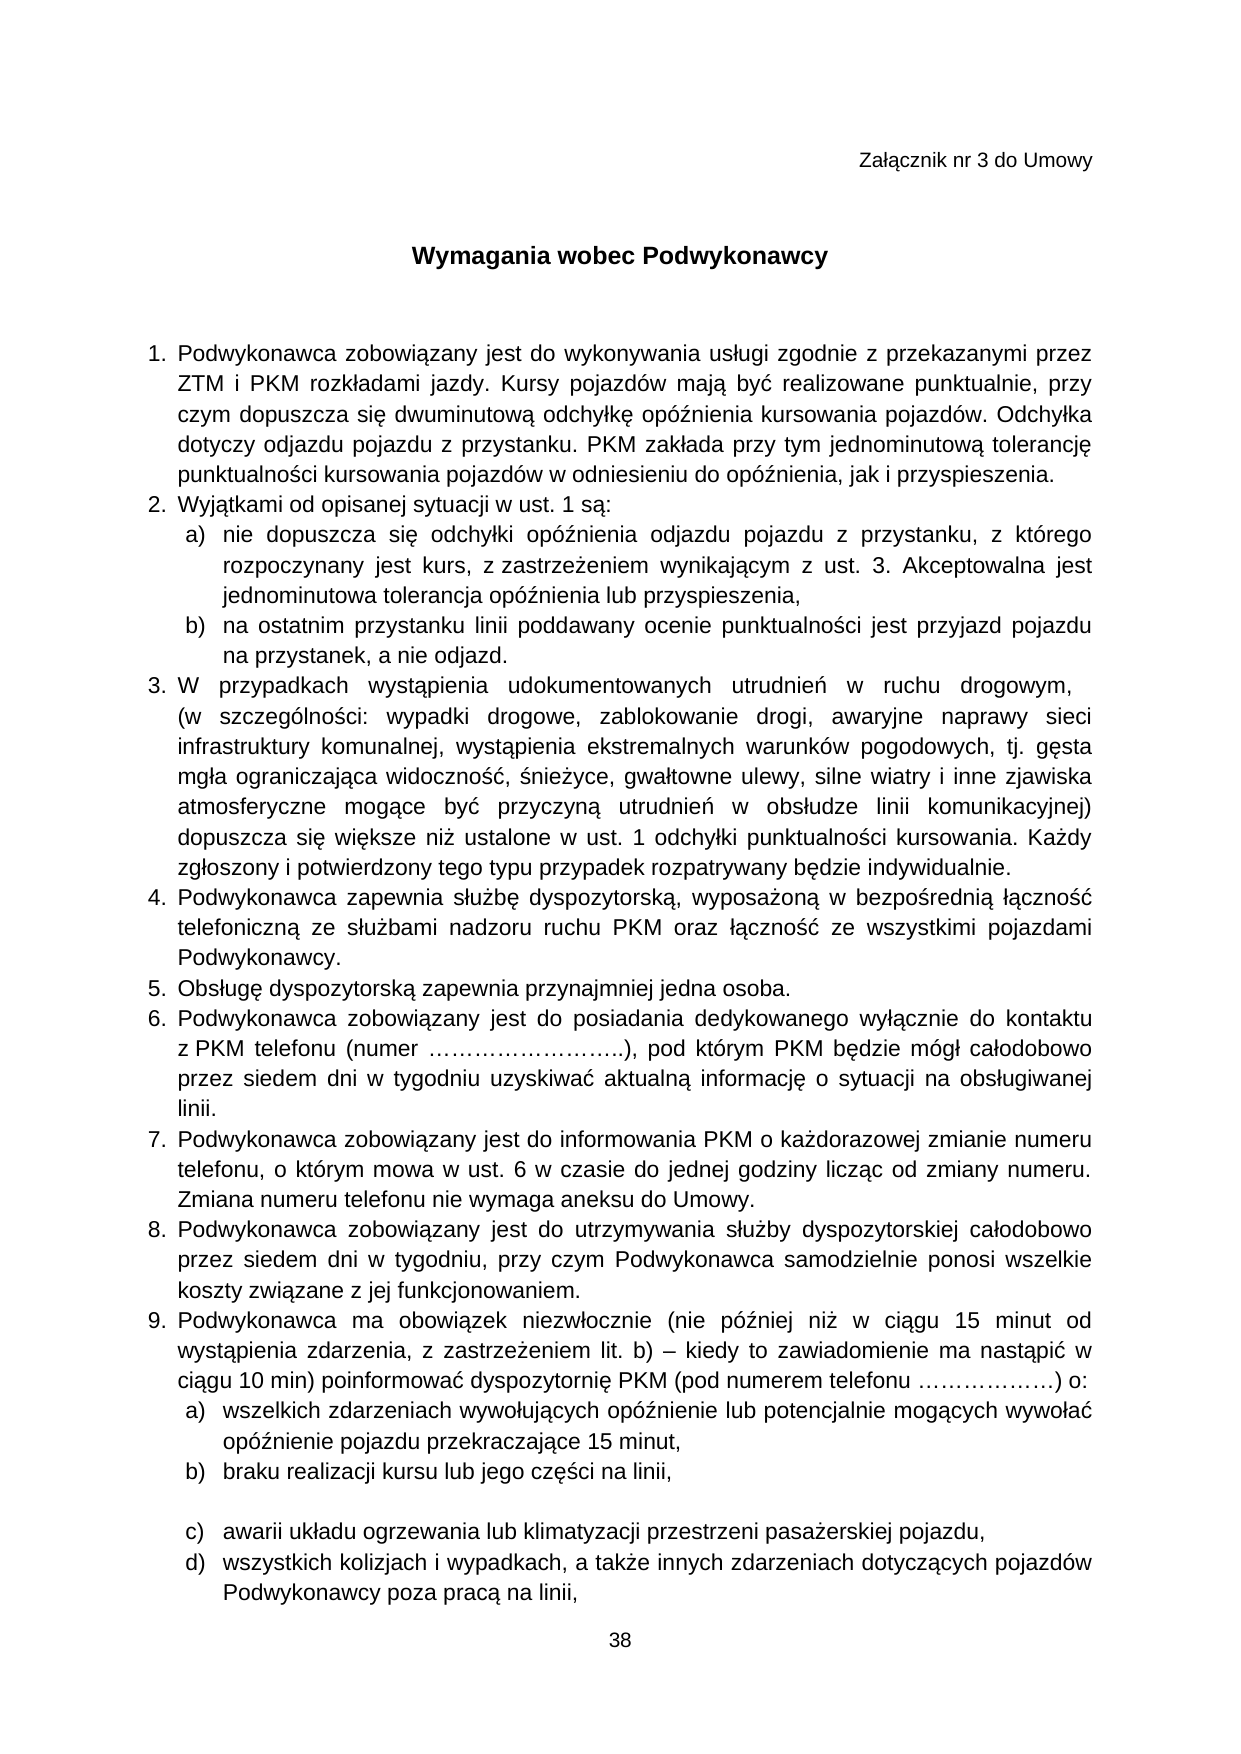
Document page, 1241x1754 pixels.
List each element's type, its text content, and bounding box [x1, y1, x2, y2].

list braku realizacji kursu lub jego części na linii, [185, 1458, 1093, 1484]
text Wymagania wobec Podwykonawcy [148, 241, 1093, 270]
list Podwykonawca zobowiązany jest do wykonywania usługi zgodnie z przekazanymi przez ZTM i PKM rozkładami jazdy. Kursy pojazdów mają być realizowane punktualnie, przy czym dopuszcza się dwuminutową odchyłkę opóźnienia kursowania pojazdów. Odchyłka dotyczy odjazdu pojazdu z przystanku. PKM zakłada przy tym jednominutową tolerancję punktualności kursowania pojazdów w odniesieniu do opóźnienia, jak i przyspieszenia. [148, 340, 1093, 487]
list Podwykonawca zobowiązany jest do informowania PKM o każdorazowej zmianie numeru telefonu, o którym mowa w ust. 6 w czasie do jednej godziny licząc od zmiany numeru. Zmiana numeru telefonu nie wymaga aneksu do Umowy. [148, 1126, 1093, 1212]
list Obsługę dyspozytorską zapewnia przynajmniej jedna osoba. [148, 974, 1093, 1001]
list Podwykonawca zobowiązany jest do posiadania dedykowanego wyłącznie do kontaktu z PKM telefonu (numer ……………………..), pod którym PKM będzie mógł całodobowo przez siedem dni w tygodniu uzyskiwać aktualną informację o sytuacji na obsługiwanej linii. [148, 1005, 1093, 1122]
text Załącznik nr 3 do Umowy [148, 148, 1093, 172]
list Podwykonawca ma obowiązek niezwłocznie (nie później niż w ciągu 15 minut od wystąpienia zdarzenia, z zastrzeżeniem lit. b) – kiedy to zawiadomienie ma nastąpić w ciągu 10 min) poinformować dyspozytornię PKM (pod numerem telefonu ………………) o: [148, 1307, 1093, 1394]
list wszystkich kolizjach i wypadkach, a także innych zdarzeniach dotyczących pojazdów Podwykonawcy poza pracą na linii, [185, 1548, 1093, 1605]
list Podwykonawca zobowiązany jest do utrzymywania służby dyspozytorskiej całodobowo przez siedem dni w tygodniu, przy czym Podwykonawca samodzielnie ponosi wszelkie koszty związane z jej funkcjonowaniem. [148, 1216, 1093, 1303]
list awarii układu ogrzewania lub klimatyzacji przestrzeni pasażerskiej pojazdu, [185, 1518, 1093, 1545]
list nie dopuszcza się odchyłki opóźnienia odjazdu pojazdu z przystanku, z którego rozpoczynany jest kurs, z zastrzeżeniem wynikającym z ust. 3. Akceptowalna jest jednominutowa tolerancja opóźnienia lub przyspieszenia, [185, 521, 1093, 608]
list Podwykonawca zapewnia służbę dyspozytorską, wyposażoną w bezpośrednią łączność telefoniczną ze służbami nadzoru ruchu PKM oraz łączność ze wszystkimi pojazdami Podwykonawcy. [148, 884, 1093, 971]
list wszelkich zdarzeniach wywołujących opóźnienie lub potencjalnie mogących wywołać opóźnienie pojazdu przekraczające 15 minut, [185, 1397, 1093, 1454]
list Wyjątkami od opisanej sytuacji w ust. 1 są: [148, 491, 1093, 518]
list na ostatnim przystanku linii poddawany ocenie punktualności jest przyjazd pojazdu na przystanek, a nie odjazd. [185, 612, 1093, 669]
list W przypadkach wystąpienia udokumentowanych utrudnień w ruchu drogowym, (w szczególności: wypadki drogowe, zablokowanie drogi, awaryjne naprawy sieci infrastruktury komunalnej, wystąpienia ekstremalnych warunków pogodowych, tj. gęsta mgła ograniczająca widoczność, śnieżyce, gwałtowne ulewy, silne wiatry i inne zjawiska atmosferyczne mogące być przyczyną utrudnień w obsłudze linii komunikacyjnej) dopuszcza się większe niż ustalone w ust. 1 odchyłki punktualności kursowania. Każdy zgłoszony i potwierdzony tego typu przypadek rozpatrywany będzie indywidualnie. [148, 672, 1093, 880]
